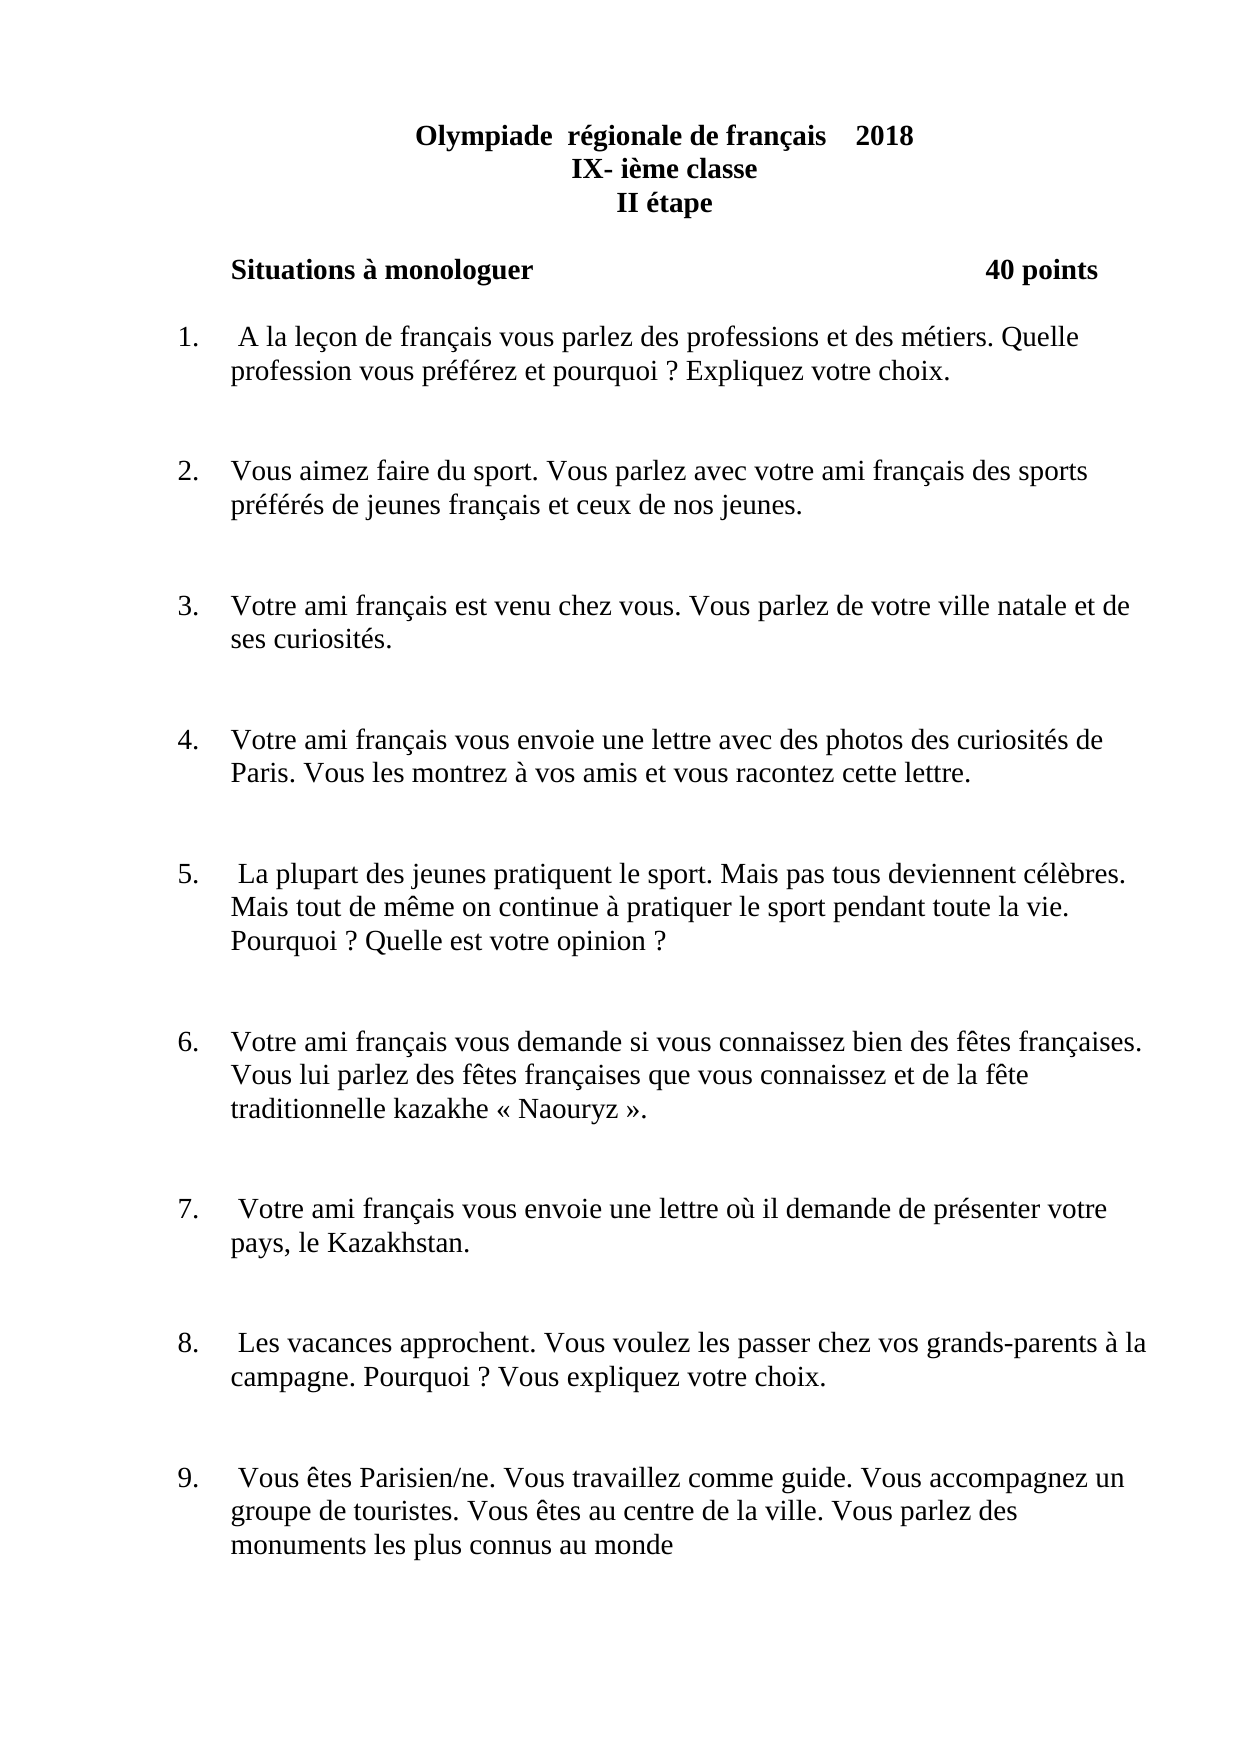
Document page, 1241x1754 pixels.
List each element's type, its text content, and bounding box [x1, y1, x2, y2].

list Votre ami français vous envoie une lettre où il demande de présenter votre pays, le Kazakhstan. [177, 1191, 1152, 1258]
list A la leçon de français vous parlez des professions et des métiers. Quelle profession vous préférez et pourquoi ? Expliquez votre choix. [177, 319, 1152, 386]
list Votre ami français vous demande si vous connaissez bien des fêtes françaises. Vous lui parlez des fêtes françaises que vous connaissez et de la fête traditionnelle kazakhe « Naouryz ». [177, 1024, 1152, 1124]
list Votre ami français vous envoie une lettre avec des photos des curiosités de Paris. Vous les montrez à vos amis et vous racontez cette lettre. [177, 722, 1152, 789]
list Vous êtes Parisien/ne. Vous travaillez comme guide. Vous accompagnez un groupe de touristes. Vous êtes au centre de la ville. Vous parlez des monuments les plus connus au monde [177, 1460, 1152, 1560]
text Situations à monologuer 40 points [177, 252, 1152, 286]
text IX- ième classe [177, 152, 1152, 185]
text II étape [177, 185, 1152, 219]
list Votre ami français est venu chez vous. Vous parlez de votre ville natale et de ses curiosités. [177, 588, 1152, 655]
list Vous aimez faire du sport. Vous parlez avec votre ami français des sports préférés de jeunes français et ceux de nos jeunes. [177, 453, 1152, 521]
text Olympiade régionale de français 2018 [177, 118, 1152, 152]
list Les vacances approchent. Vous voulez les passer chez vos grands-parents à la campagne. Pourquoi ? Vous expliquez votre choix. [177, 1326, 1152, 1393]
list La plupart des jeunes pratiquent le sport. Mais pas tous deviennent célèbres. Mais tout de même on continue à pratiquer le sport pendant toute la vie. Pourquoi ? Quelle est votre opinion ? [177, 856, 1152, 957]
